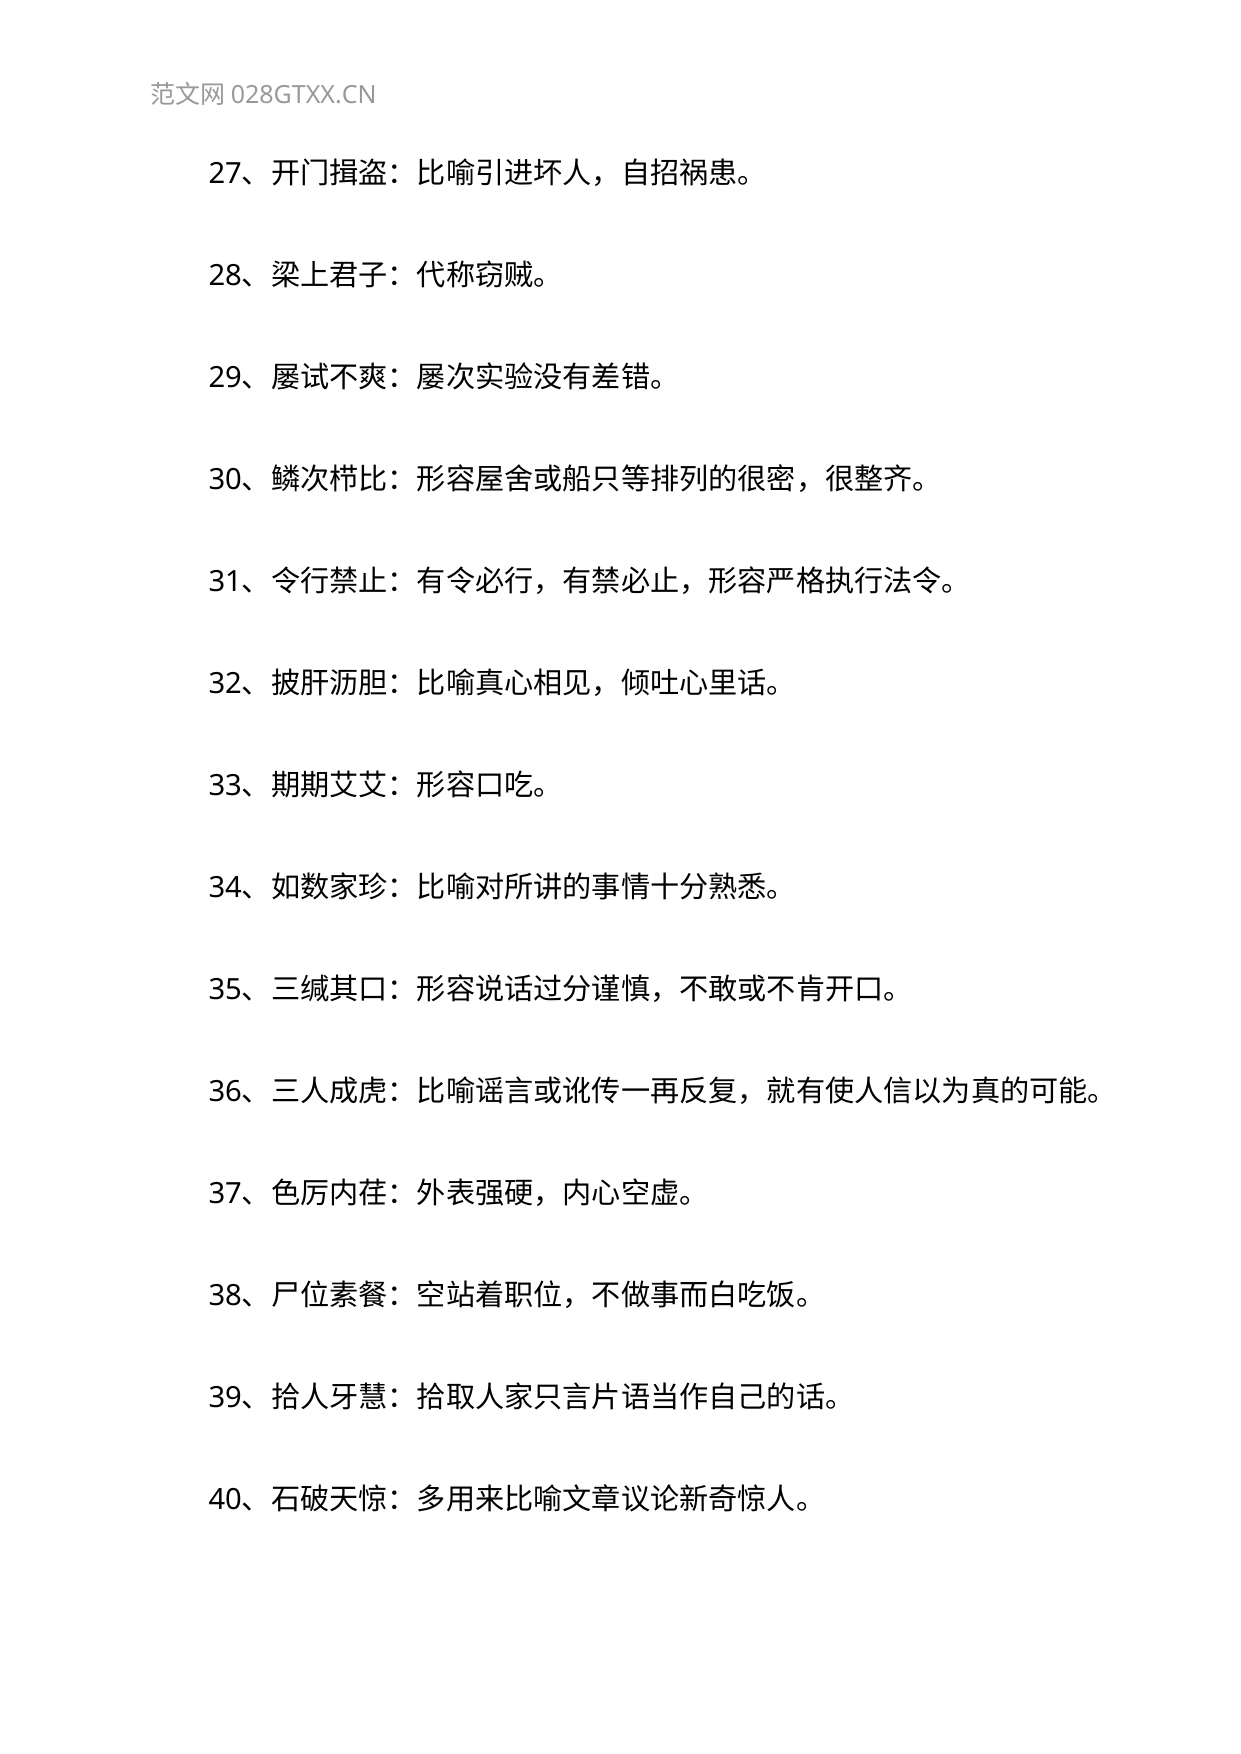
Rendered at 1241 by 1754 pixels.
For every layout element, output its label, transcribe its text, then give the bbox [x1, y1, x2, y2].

text 30、鳞次栉比：形容屋舍或船只等排列的很密，很整齐。 [150, 456, 1090, 498]
text 40、石破天惊：多用来比喻文章议论新奇惊人。 [150, 1476, 1090, 1518]
text 31、令行禁止：有令必行，有禁必止，形容严格执行法令。 [150, 558, 1090, 600]
text 33、期期艾艾：形容口吃。 [150, 762, 1090, 804]
text 34、如数家珍：比喻对所讲的事情十分熟悉。 [150, 864, 1090, 906]
text 39、拾人牙慧：拾取人家只言片语当作自己的话。 [150, 1374, 1090, 1416]
text 38、尸位素餐：空站着职位，不做事而白吃饭。 [150, 1272, 1090, 1314]
text 37、色厉内荏：外表强硬，内心空虚。 [150, 1170, 1090, 1212]
text 29、屡试不爽：屡次实验没有差错。 [150, 354, 1090, 396]
text 28、梁上君子：代称窃贼。 [150, 252, 1090, 294]
text 35、三缄其口：形容说话过分谨慎，不敢或不肯开口。 [150, 966, 1090, 1008]
text 32、披肝沥胆：比喻真心相见，倾吐心里话。 [150, 660, 1090, 702]
text 27、开门揖盗：比喻引进坏人，自招祸患。 [150, 150, 1090, 192]
text 36、三人成虎：比喻谣言或讹传一再反复，就有使人信以为真的可能。 [150, 1068, 1090, 1110]
